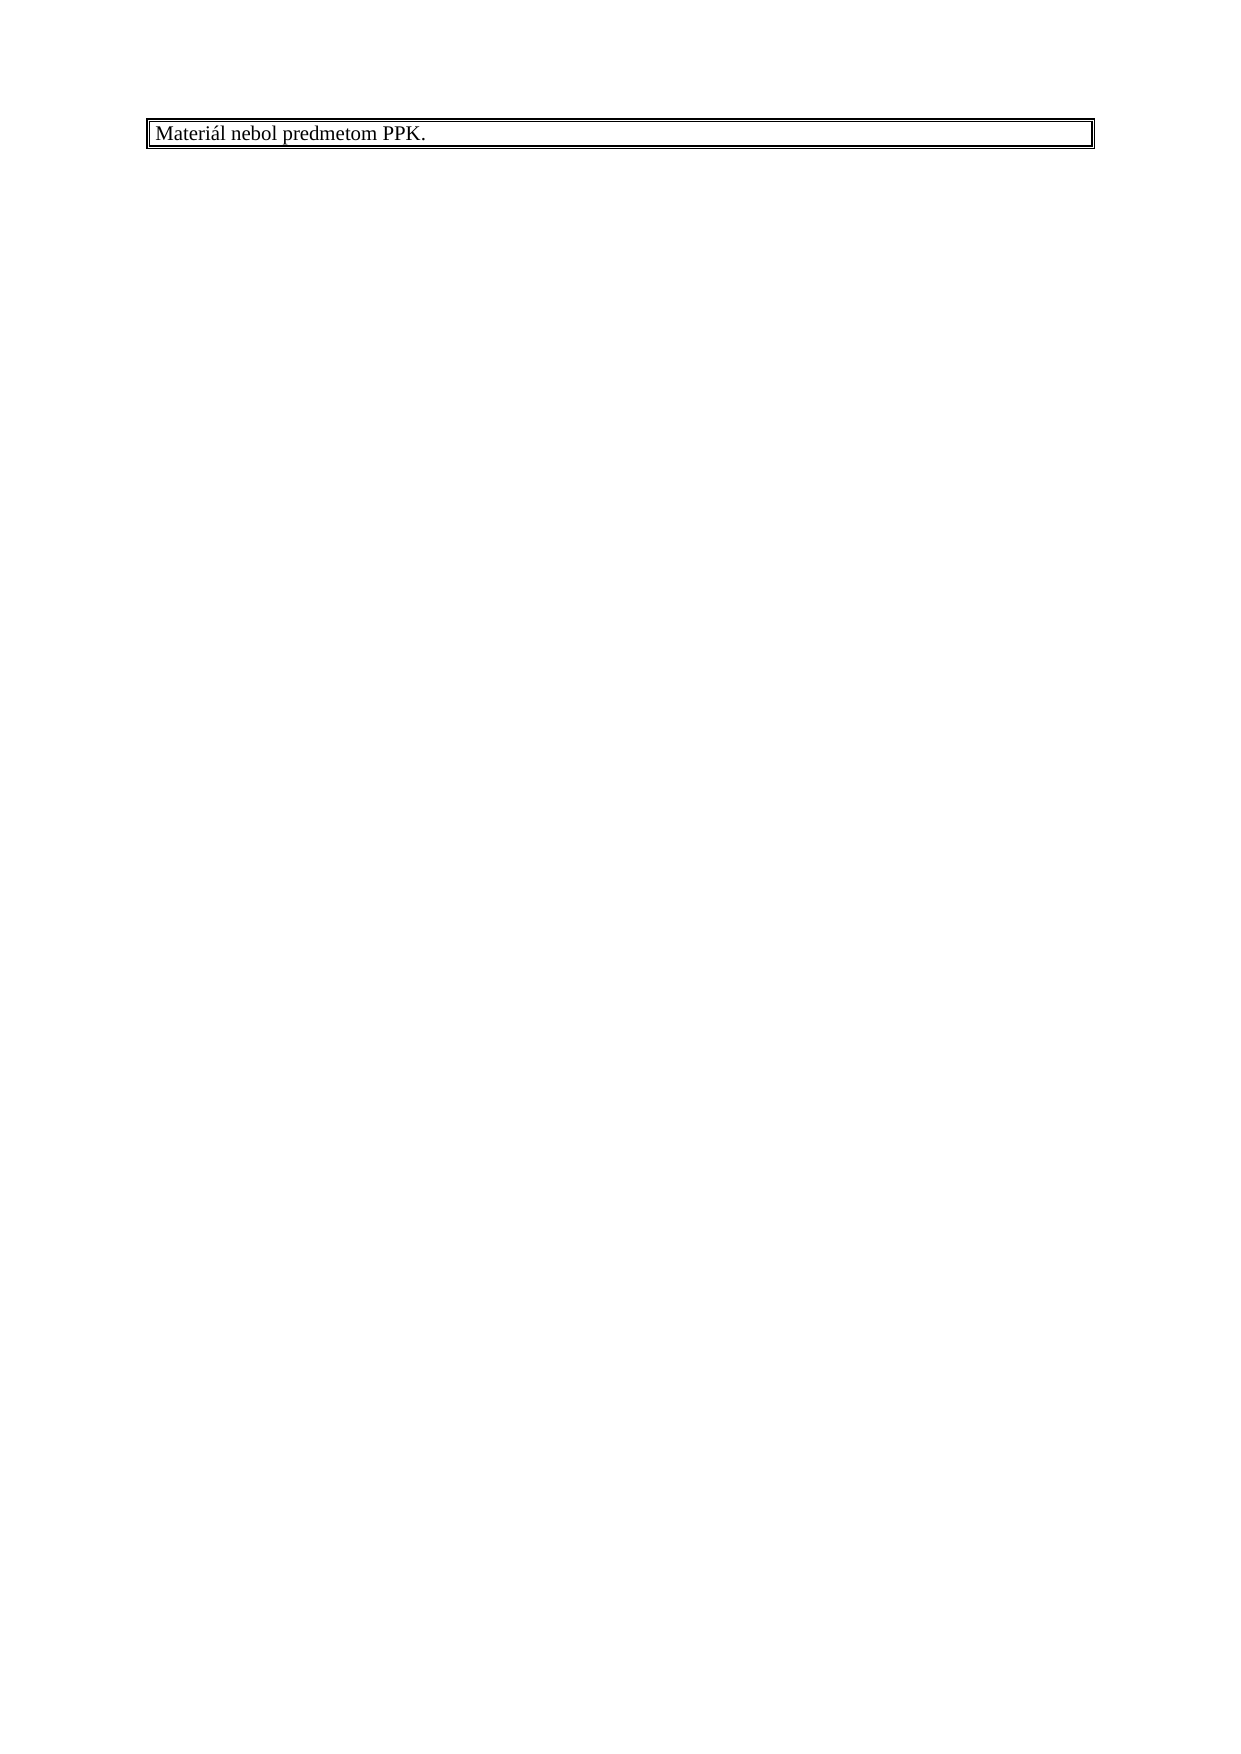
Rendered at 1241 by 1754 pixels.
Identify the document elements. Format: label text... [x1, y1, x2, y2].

table_cell Materiál nebol predmetom PPK. [150, 122, 1091, 145]
